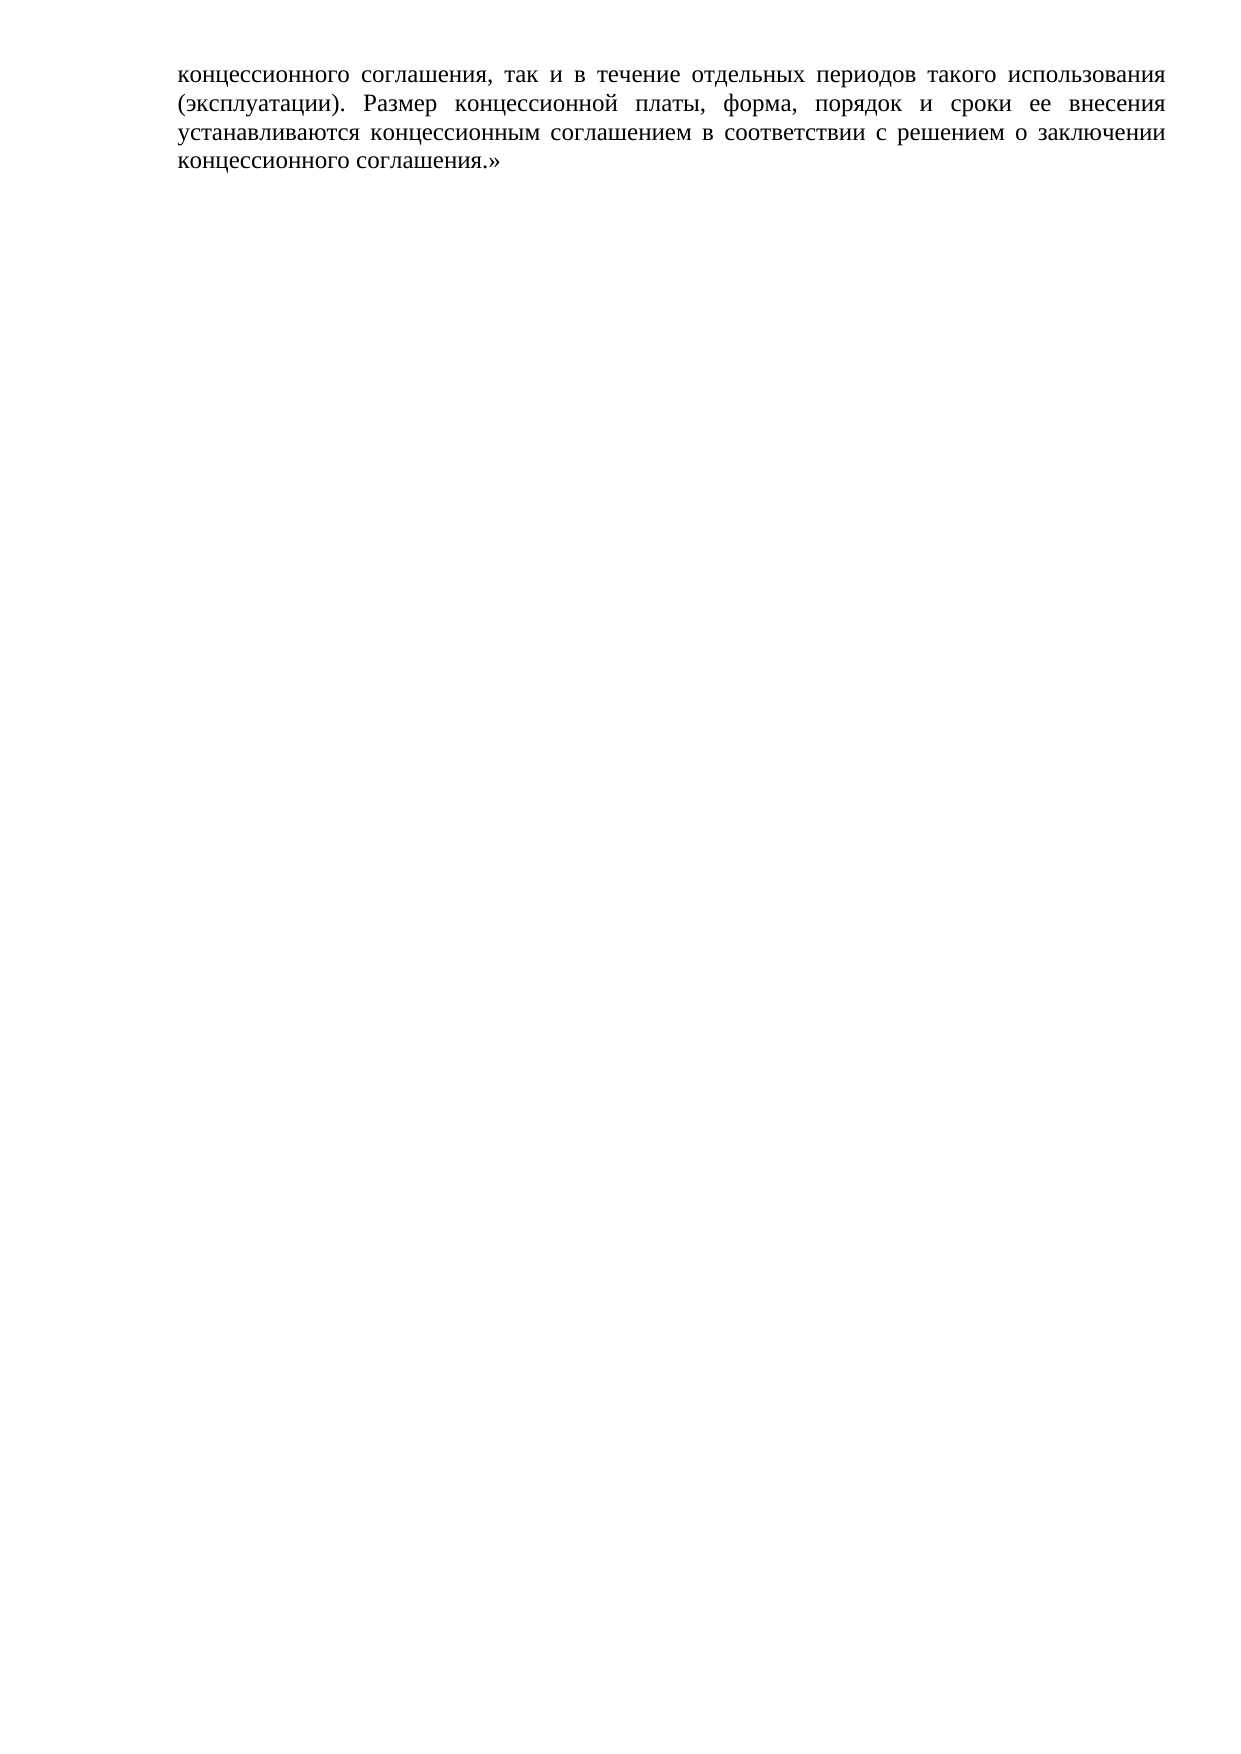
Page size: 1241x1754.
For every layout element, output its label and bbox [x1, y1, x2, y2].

text [177, 59, 1167, 174]
